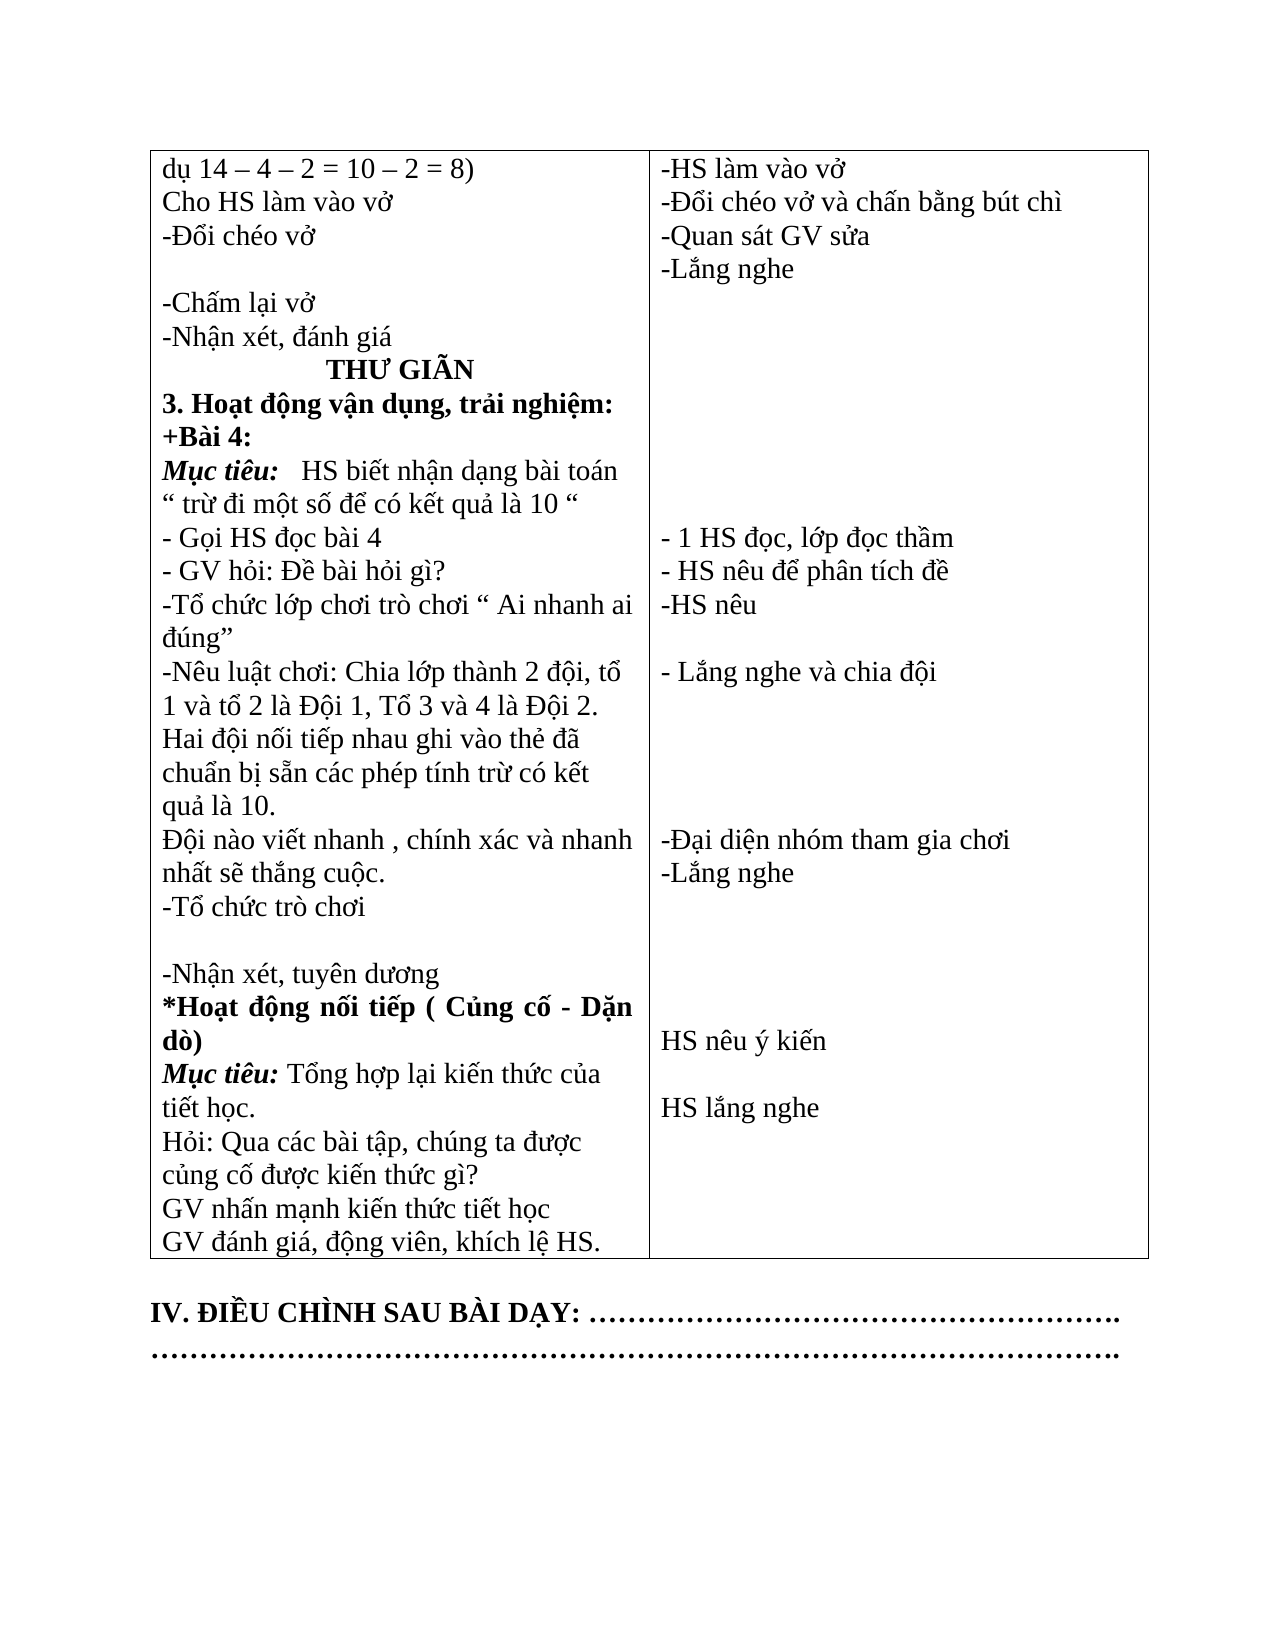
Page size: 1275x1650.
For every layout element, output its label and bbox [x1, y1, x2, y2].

table_header [139, 150, 1161, 1476]
